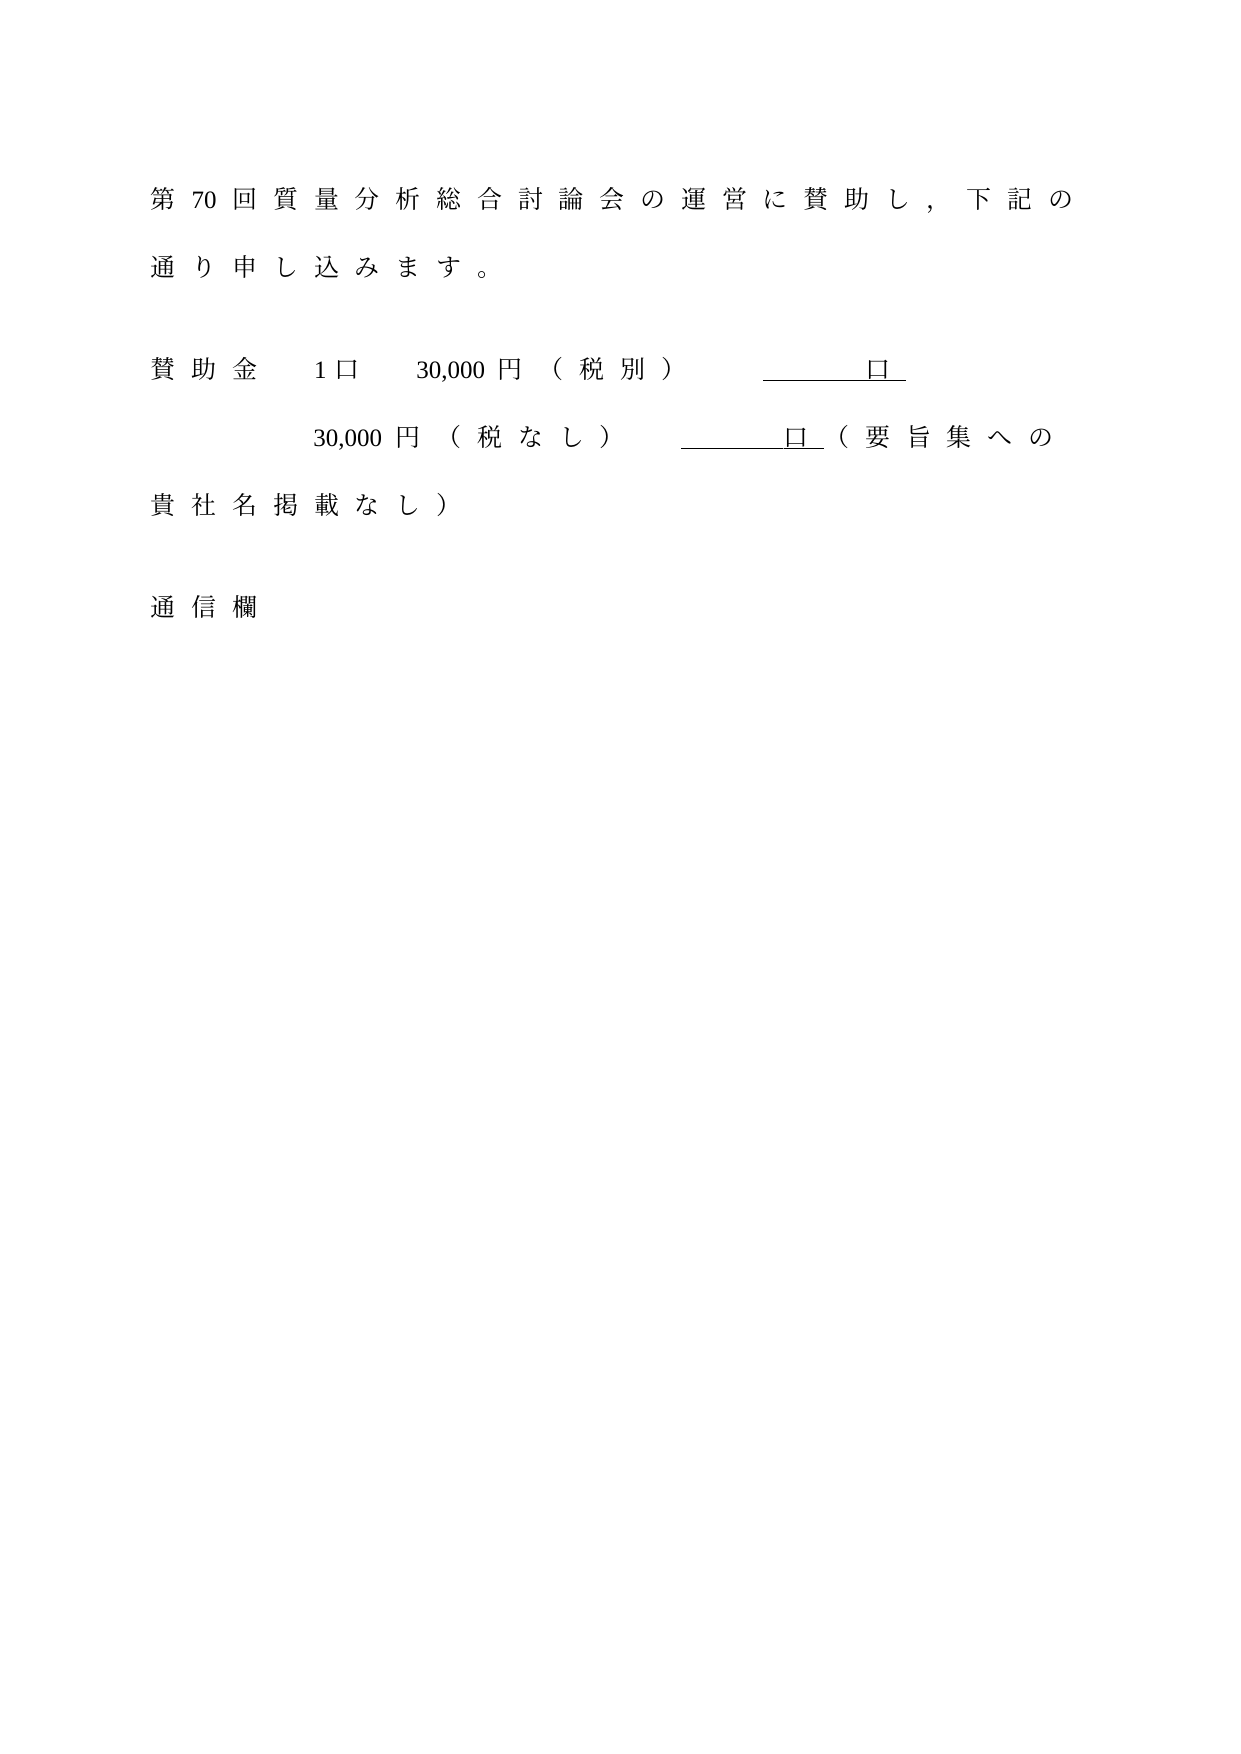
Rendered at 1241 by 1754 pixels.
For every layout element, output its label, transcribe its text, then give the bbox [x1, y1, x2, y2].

text 通信欄 [151, 571, 1090, 639]
text 賛助金 1 口 30,000 円（税別） 口 [151, 334, 1090, 402]
text 30,000 円（税なし） 口（要旨集への貴社名掲載なし） [151, 402, 1090, 537]
text 第70回質量分析総合討論会の運営に賛助し，下記の通り申し込みます。 [151, 164, 1090, 300]
